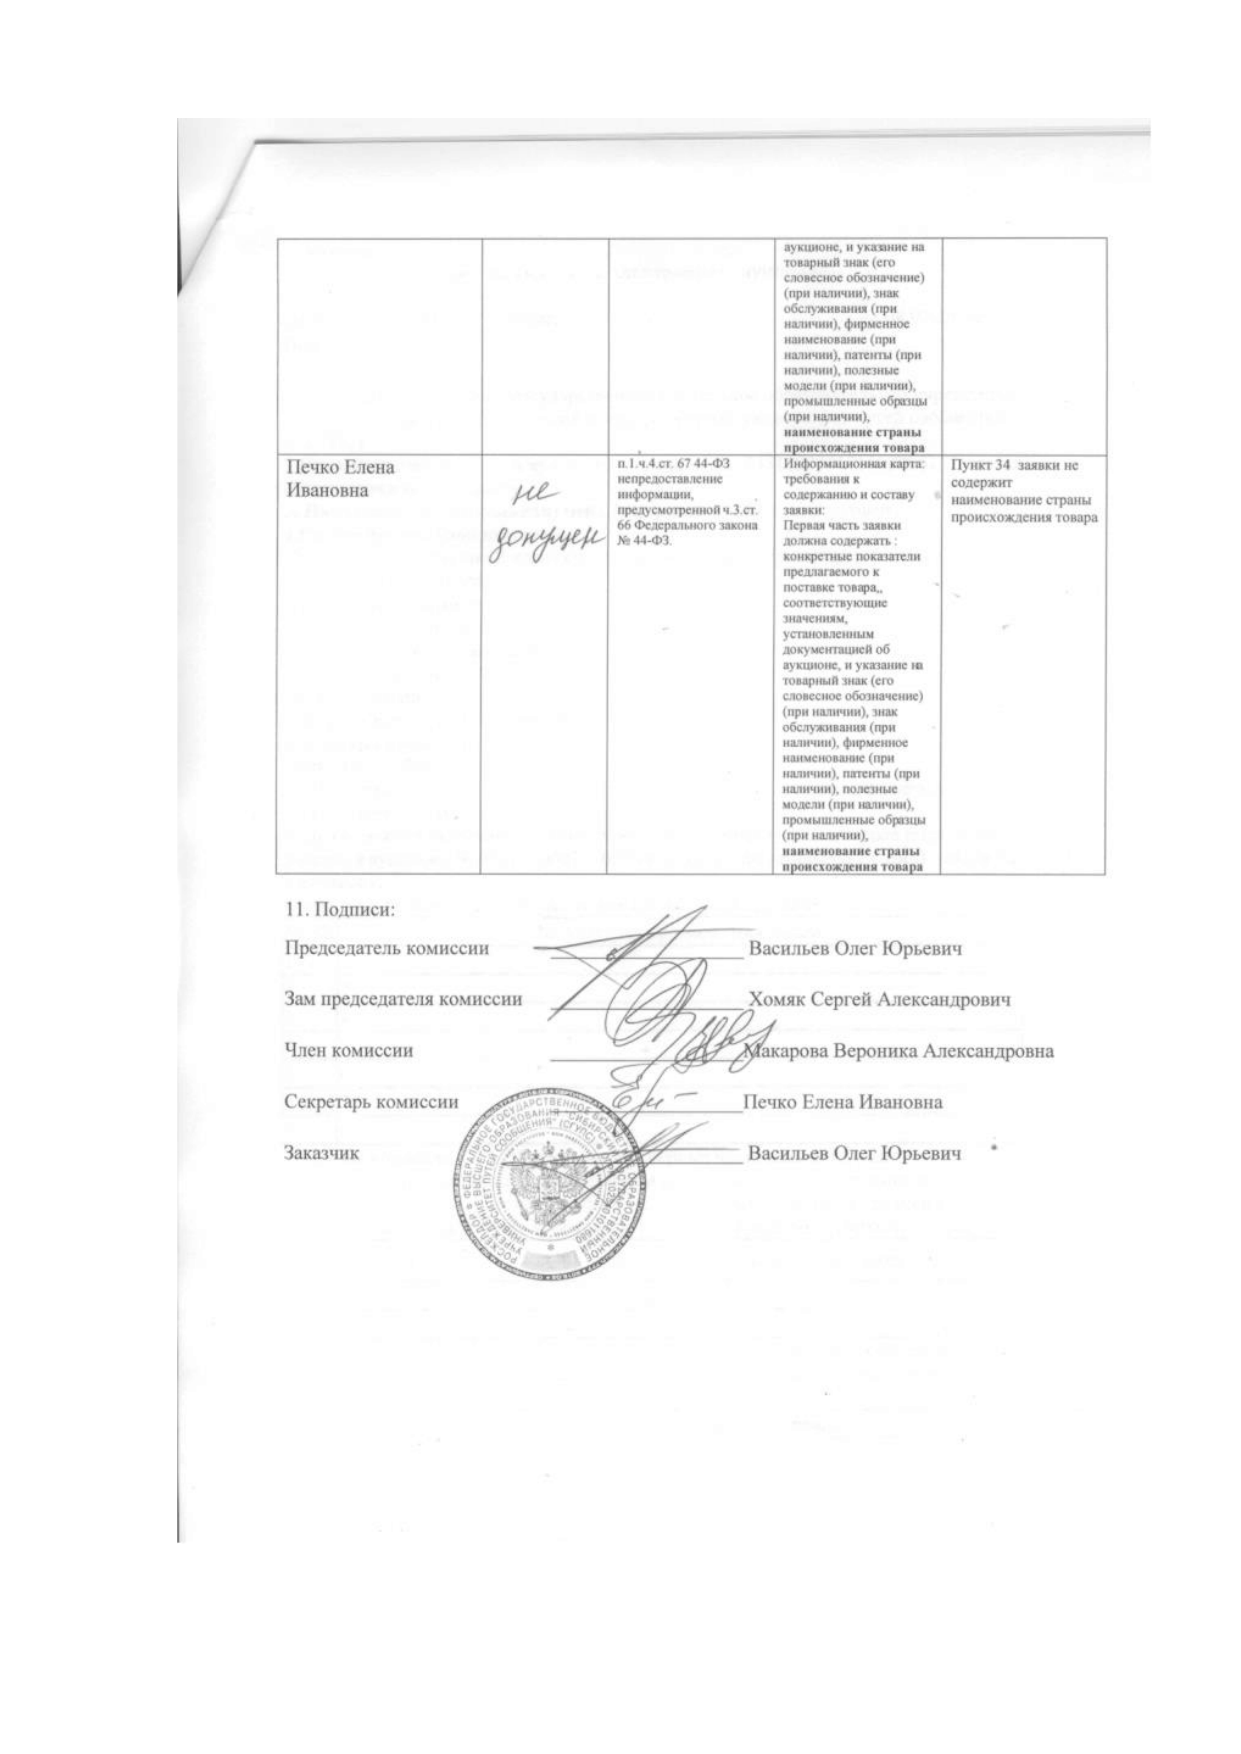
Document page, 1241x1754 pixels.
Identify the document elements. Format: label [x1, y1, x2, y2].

picture [177, 118, 1152, 1544]
